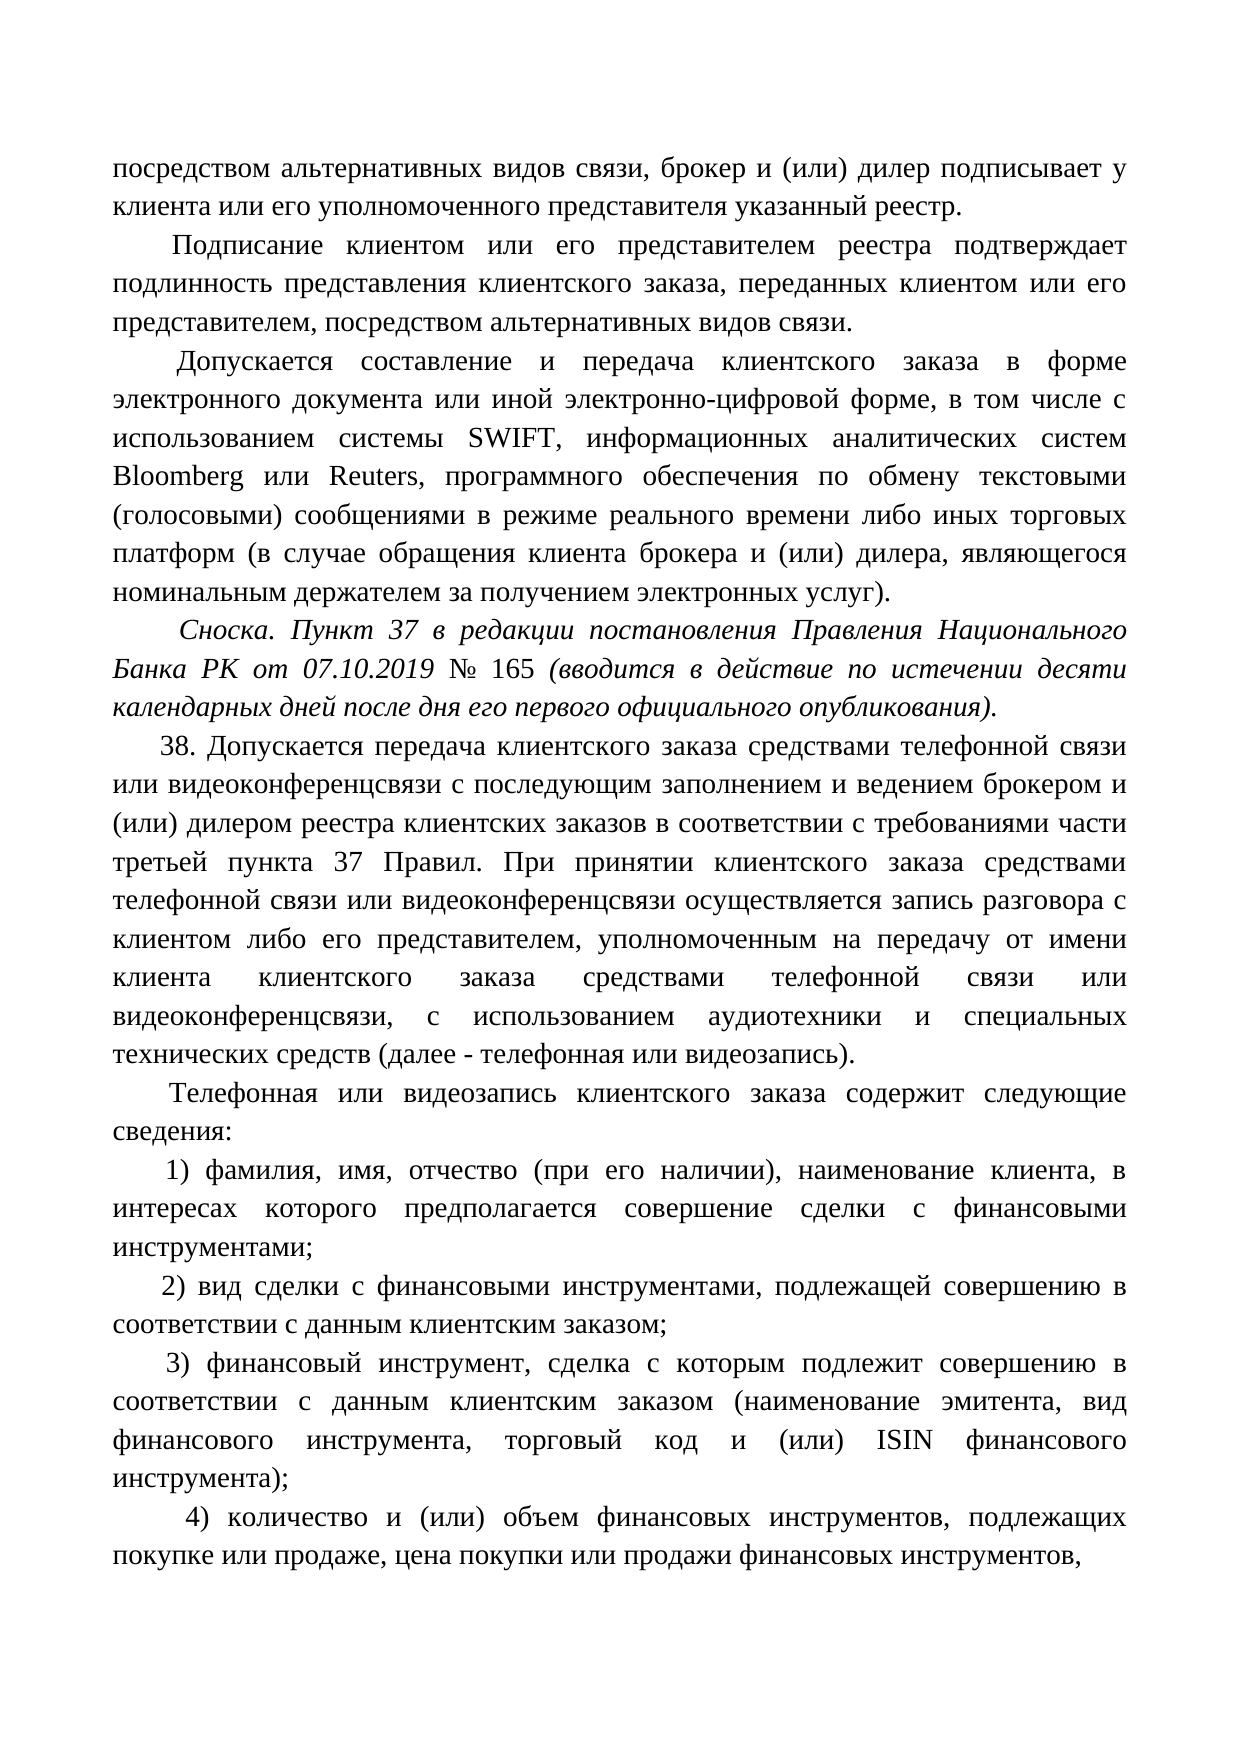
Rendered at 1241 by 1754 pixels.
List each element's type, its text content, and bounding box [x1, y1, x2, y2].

text 1) фамилия, имя, отчество (при его наличии), наименование клиента, в интересах которого предполагается совершение сделки с финансовыми инструментами; [112, 1152, 1128, 1263]
text Допускается составление и передача клиентского заказа в форме электронного документа или иной электронно-цифровой форме, в том числе с использованием системы SWIFT, информационных аналитических систем Bloomberg или Reuters, программного обеспечения по обмену текстовыми (голосовыми) сообщениями в режиме реального времени либо иных торговых платформ (в случае обращения клиента брокера и (или) дилера, являющегося номинальным держателем за получением электронных услуг). [112, 343, 1128, 607]
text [112, 150, 1128, 222]
text 4) количество и (или) объем финансовых инструментов, подлежащих покупке или продаже, цена покупки или продажи финансовых инструментов, [112, 1499, 1128, 1571]
text Подписание клиентом или его представителем реестра подтверждает подлинность представления клиентского заказа, переданных клиентом или его представителем, посредством альтернативных видов связи. [112, 227, 1128, 338]
text Телефонная или видеозапись клиентского заказа содержит следующие сведения: [112, 1075, 1128, 1147]
text 38. Допускается передача клиентского заказа средствами телефонной связи или видеоконференцсвязи с последующим заполнением и ведением брокером и (или) дилером реестра клиентских заказов в соответствии с требованиями части третьей пункта 37 Правил. При принятии клиентского заказа средствами телефонной связи или видеоконференцсвязи осуществляется запись разговора с клиентом либо его представителем, уполномоченным на передачу от имени клиента клиентского заказа средствами телефонной связи или видеоконференцсвязи, с использованием аудиотехники и специальных технических средств (далее - телефонная или видеозапись). [112, 728, 1128, 1070]
text 3) финансовый инструмент, сделка с которым подлежит совершению в соответствии с данным клиентским заказом (наименование эмитента, вид финансового инструмента, торговый код и (или) ISIN финансового инструмента); [112, 1345, 1128, 1494]
text Сноска. Пункт 37 в редакции постановления Правления Национального Банка РК от 07.10.2019 № 165 (вводится в действие по истечении десяти календарных дней после дня его первого официального опубликования). [112, 612, 1128, 723]
text 2) вид сделки с финансовыми инструментами, подлежащей совершению в соответствии с данным клиентским заказом; [112, 1268, 1128, 1340]
